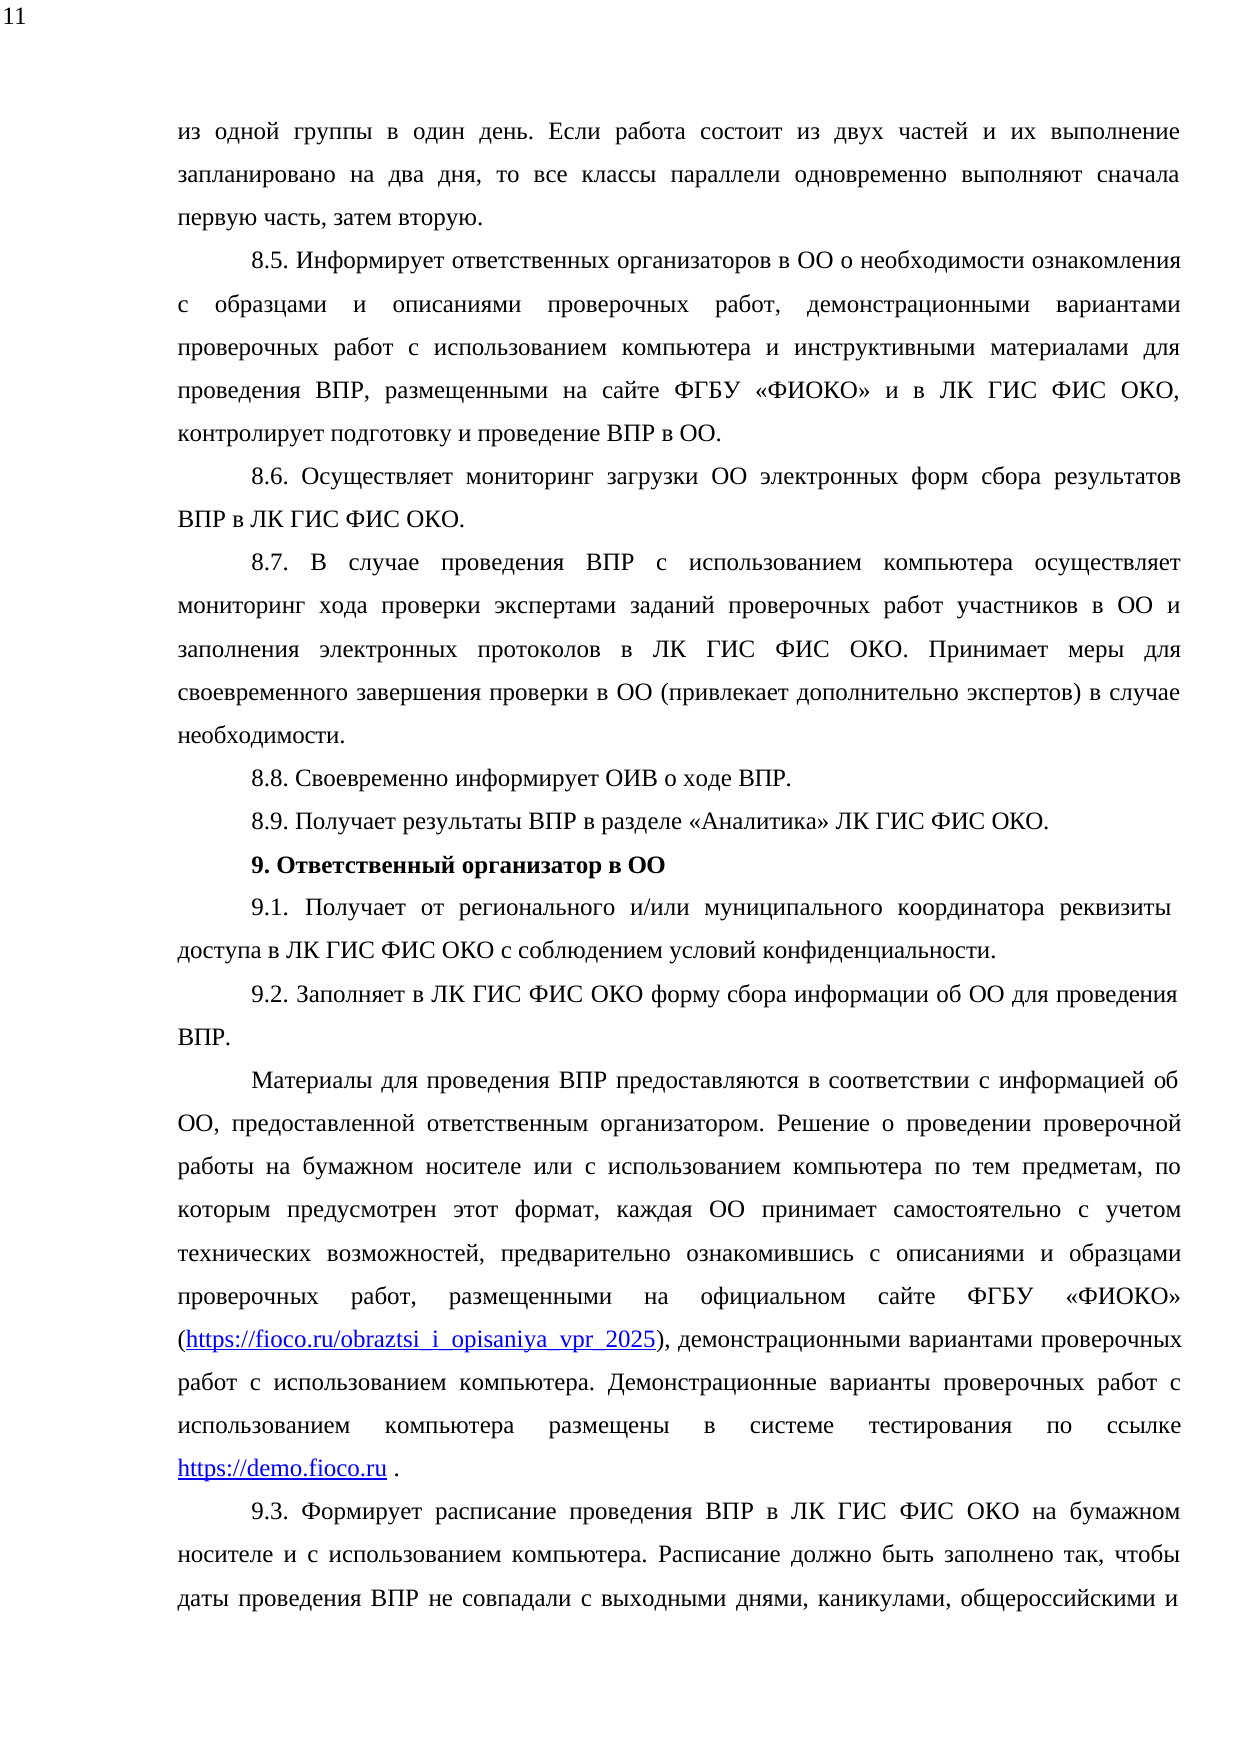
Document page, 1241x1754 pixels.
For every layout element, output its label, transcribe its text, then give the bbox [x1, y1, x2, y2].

list Формирует расписание проведения ВПР в ЛК ГИС ФИС ОКО на бумажном носителе и с использованием компьютера. Расписание должно быть заполнено так, чтобы даты проведения ВПР не совпадали с выходными днями, каникулами, общероссийскими и [177, 1496, 1182, 1611]
text ОО, предоставленной ответственным организатором. Решение о проведении проверочной работы на бумажном носителе или с использованием компьютера по тем предметам, по которым предусмотрен этот формат, каждая ОО принимает самостоятельно с учетом технических возможностей, предварительно ознакомившись с описаниями и образцами проверочных работ, размещенными на официальном сайте ФГБУ «ФИОКО» (https://fioco.ru/obraztsi_i_opisaniya_vpr_2025), демонстрационными вариантами проверочных работ с использованием компьютера. Демонстрационные варианты проверочных работ с использованием компьютера размещены в системе тестирования по ссылке https://demo.fioco.ru . [177, 1108, 1182, 1482]
text ВПР. [177, 1022, 1196, 1051]
text Материалы для проведения ВПР предоставляются в соответствии с информацией об [251, 1065, 1196, 1094]
subtitle Ответственный организатор в ОО [251, 850, 1196, 879]
list Получает от регионального и/или муниципального координатора реквизиты доступа в ЛК ГИС ФИС ОКО с соблюдением условий конфиденциальности. [177, 892, 1182, 964]
list В случае проведения ВПР с использованием компьютера осуществляет мониторинг хода проверки экспертами заданий проверочных работ участников в ОО и заполнения электронных протоколов в ЛК ГИС ФИС ОКО. Принимает меры для своевременного завершения проверки в ОО (привлекает дополнительно экспертов) в случае необходимости. [177, 547, 1182, 749]
list Осуществляет мониторинг загрузки ОО электронных форм сбора результатов ВПР в ЛК ГИС ФИС ОКО. [177, 461, 1182, 533]
text из одной группы в один день. Если работа состоит из двух частей и их выполнение запланировано на два дня, то все классы параллели одновременно выполняют сначала первую часть, затем вторую. [177, 116, 1181, 231]
list Заполняет в ЛК ГИС ФИС ОКО форму сбора информации об ОО для проведения [251, 979, 1196, 1007]
list Получает результаты ВПР в разделе «Аналитика» ЛК ГИС ФИС ОКО. [251, 806, 1196, 835]
list Информирует ответственных организаторов в ОО о необходимости ознакомления с образцами и описаниями проверочных работ, демонстрационными вариантами проверочных работ с использованием компьютера и инструктивными материалами для проведения ВПР, размещенными на сайте ФГБУ «ФИОКО» и в ЛК ГИС ФИС ОКО, контролирует подготовку и проведение ВПР в ОО. [177, 246, 1181, 447]
list Своевременно информирует ОИВ о ходе ВПР. [251, 763, 1196, 792]
